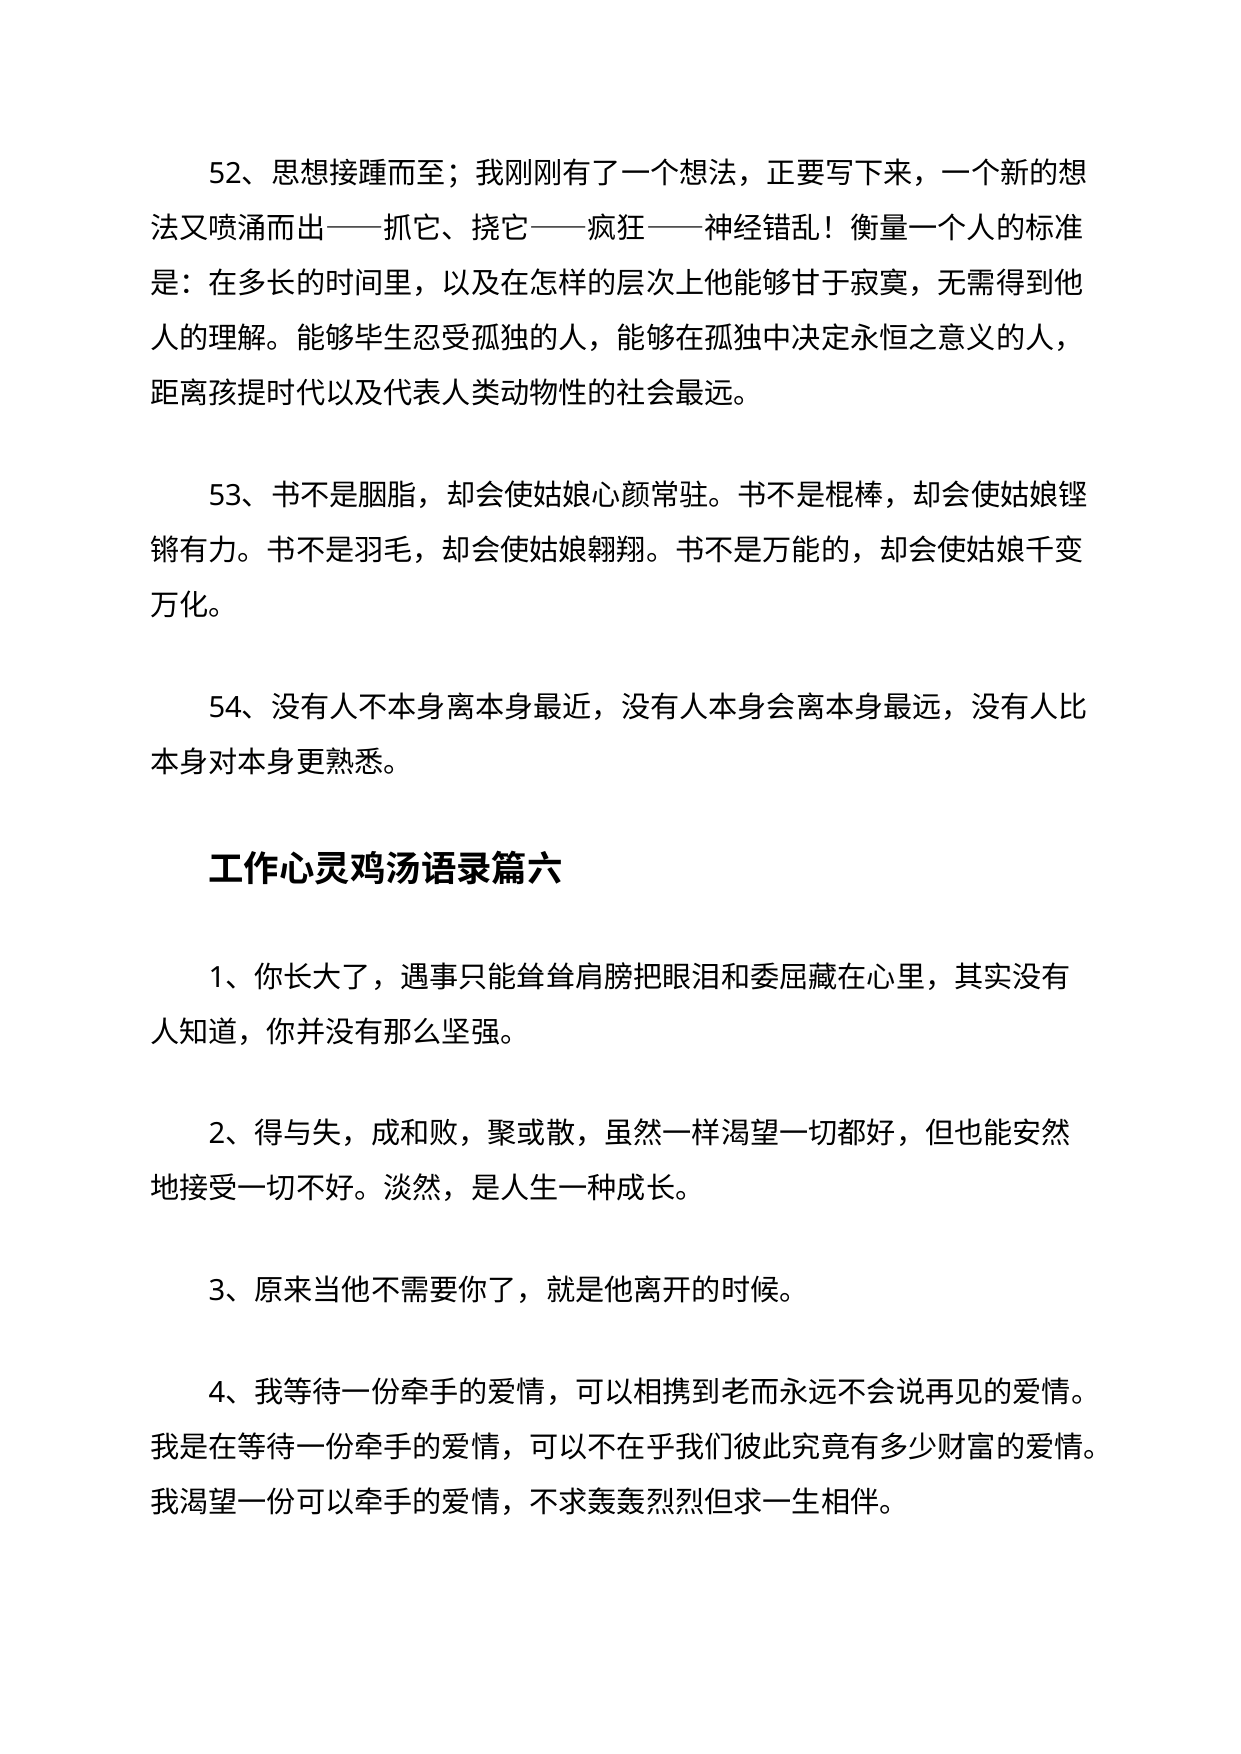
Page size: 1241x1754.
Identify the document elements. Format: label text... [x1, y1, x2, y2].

text 3、原来当他不需要你了，就是他离开的时候。 [150, 1267, 1090, 1309]
text 工作心灵鸡汤语录篇六 [150, 840, 1090, 891]
text 52、思想接踵而至；我刚刚有了一个想法，正要写下来，一个新的想法又喷涌而出——抓它、挠它——疯狂——神经错乱！衡量一个人的标准是：在多长的时间里，以及在怎样的层次上他能够甘于寂寞，无需得到他人的理解。能够毕生忍受孤独的人，能够在孤独中决定永恒之意义的人，距离孩提时代以及代表人类动物性的社会最远。 [150, 150, 1090, 412]
text 4、我等待一份牵手的爱情，可以相携到老而永远不会说再见的爱情。我是在等待一份牵手的爱情，可以不在乎我们彼此究竟有多少财富的爱情。我渴望一份可以牵手的爱情，不求轰轰烈烈但求一生相伴。 [150, 1369, 1090, 1521]
text 53、书不是胭脂，却会使姑娘心颜常驻。书不是棍棒，却会使姑娘铿锵有力。书不是羽毛，却会使姑娘翱翔。书不是万能的，却会使姑娘千变万化。 [150, 471, 1090, 624]
text 2、得与失，成和败，聚或散，虽然一样渴望一切都好，但也能安然地接受一切不好。淡然，是人生一种成长。 [150, 1110, 1090, 1207]
text 1、你长大了，遇事只能耸耸肩膀把眼泪和委屈藏在心里，其实没有人知道，你并没有那么坚强。 [150, 953, 1090, 1051]
text 54、没有人不本身离本身最近，没有人本身会离本身最远，没有人比本身对本身更熟悉。 [150, 683, 1090, 780]
